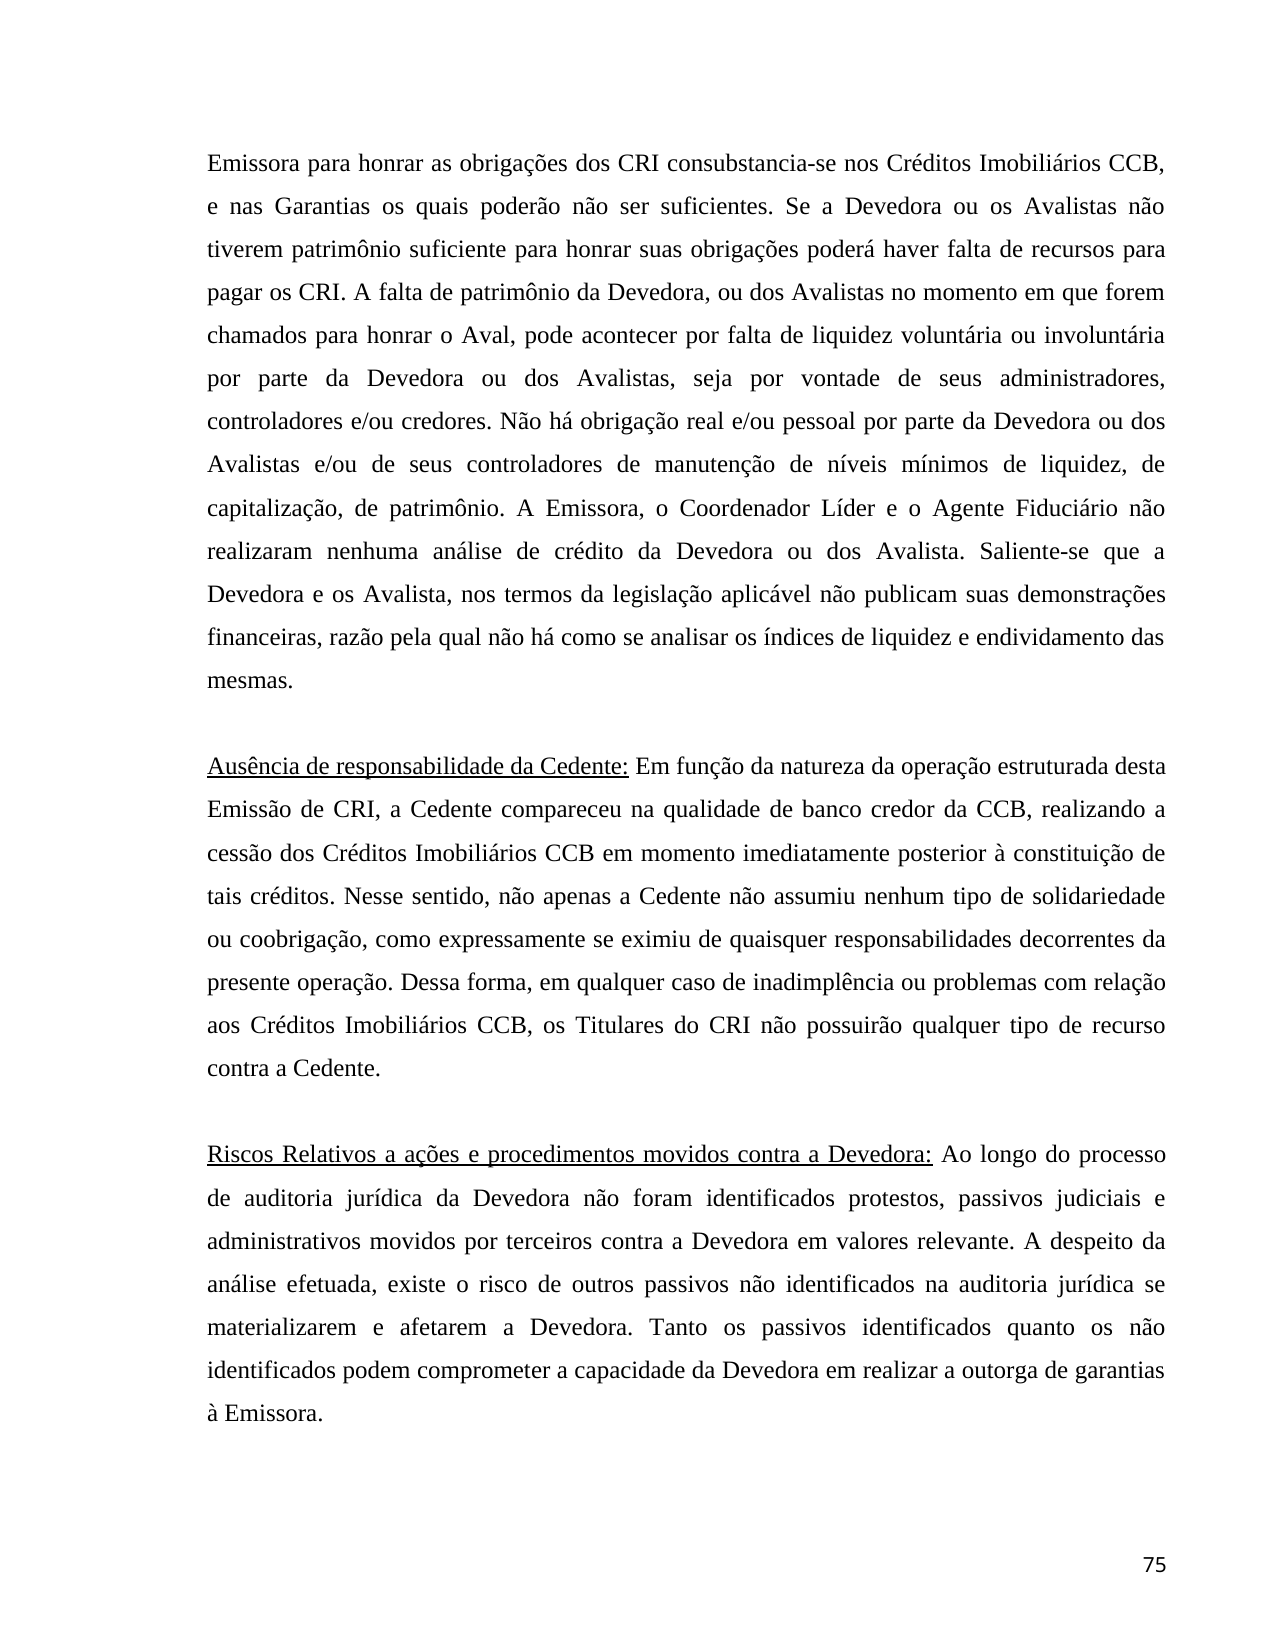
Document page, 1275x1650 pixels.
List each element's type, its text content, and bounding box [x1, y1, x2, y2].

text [207, 148, 1167, 694]
text Ausência de responsabilidade da Cedente: Em função da natureza da operação estruturada desta Emissão de CRI, a Cedente compareceu na qualidade de banco credor da CCB, realizando a cessão dos Créditos Imobiliários CCB em momento imediatamente posterior à constituição de tais créditos. Nesse sentido, não apenas a Cedente não assumiu nenhum tipo de solidariedade ou coobrigação, como expressamente se eximiu de quaisquer responsabilidades decorrentes da presente operação. Dessa forma, em qualquer caso de inadimplência ou problemas com relação aos Créditos Imobiliários CCB, os Titulares do CRI não possuirão qualquer tipo de recurso contra a Cedente. [207, 751, 1167, 1082]
text Riscos Relativos a ações e procedimentos movidos contra a Devedora: Ao longo do processo de auditoria jurídica da Devedora não foram identificados protestos, passivos judiciais e administrativos movidos por terceiros contra a Devedora em valores relevante. A despeito da análise efetuada, existe o risco de outros passivos não identificados na auditoria jurídica se materializarem e afetarem a Devedora. Tanto os passivos identificados quanto os não identificados podem comprometer a capacidade da Devedora em realizar a outorga de garantias à Emissora. [207, 1139, 1167, 1427]
